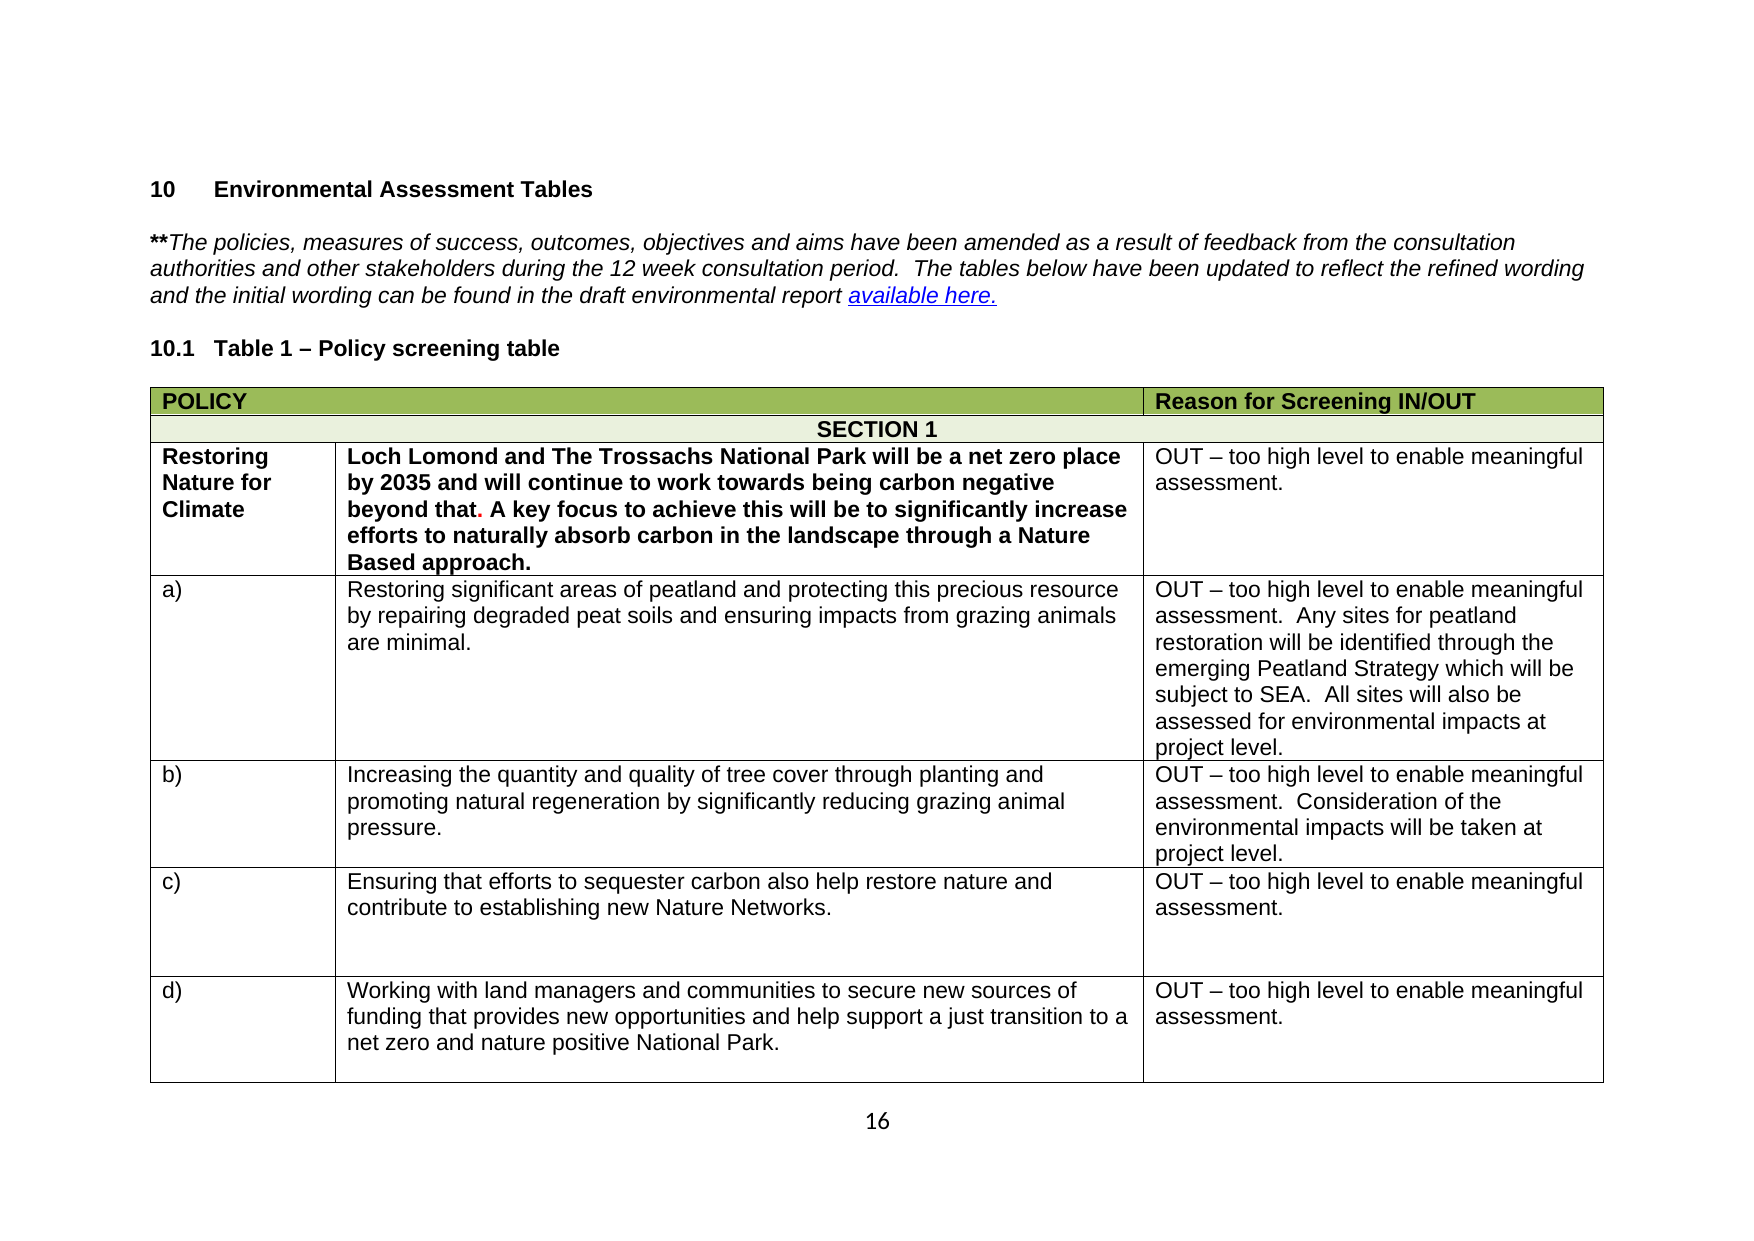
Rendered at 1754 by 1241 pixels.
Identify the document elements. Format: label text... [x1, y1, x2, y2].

table_cell OUT – too high level to enable meaningful assessment. Any sites for peatland restoration will be identified through the emerging Peatland Strategy which will be subject to SEA. All sites will also be assessed for environmental impacts at project level. [1144, 576, 1603, 760]
table_cell SECTION 1 [151, 416, 1603, 442]
text 10.1 Table 1 – Policy screening table [150, 334, 1604, 361]
table_cell OUT – too high level to enable meaningful assessment. [1144, 443, 1603, 575]
text **The policies, measures of success, outcomes, objectives and aims have been amended as a result of feedback from the consultation authorities and other stakeholders during the 12 week consultation period. The tables below have been updated to reflect the refined wording and the initial wording can be found in the draft environmental report available here. [150, 229, 1604, 308]
table_cell Working with land managers and communities to secure new sources of funding that provides new opportunities and help support a just transition to a net zero and nature positive National Park. [336, 977, 1143, 1082]
table_cell c) [151, 868, 335, 976]
table_cell Increasing the quantity and quality of tree cover through planting and promoting natural regeneration by significantly reducing grazing animal pressure. [336, 761, 1143, 867]
table_header Reason for Screening IN/OUT [1144, 388, 1603, 414]
table_cell b) [151, 761, 335, 867]
table_cell d) [151, 977, 335, 1082]
table_cell Restoring significant areas of peatland and protecting this precious resource by repairing degraded peat soils and ensuring impacts from grazing animals are minimal. [336, 576, 1143, 760]
table_cell a) [151, 576, 335, 760]
table_cell Loch Lomond and The Trossachs National Park will be a net zero place by 2035 and will continue to work towards being carbon negative beyond that. A key focus to achieve this will be to significantly increase efforts to naturally absorb carbon in the landscape through a Nature Based approach. [336, 443, 1143, 575]
table_cell Restoring Nature for Climate [151, 443, 335, 575]
text 10 Environmental Assessment Tables [150, 176, 1604, 203]
table_cell OUT – too high level to enable meaningful assessment. Consideration of the environmental impacts will be taken at project level. [1144, 761, 1603, 867]
table_cell Ensuring that efforts to sequester carbon also help restore nature and contribute to establishing new Nature Networks. [336, 868, 1143, 976]
table_header POLICY [151, 388, 1143, 414]
table_cell OUT – too high level to enable meaningful assessment. [1144, 977, 1603, 1082]
table_cell OUT – too high level to enable meaningful assessment. [1144, 868, 1603, 976]
